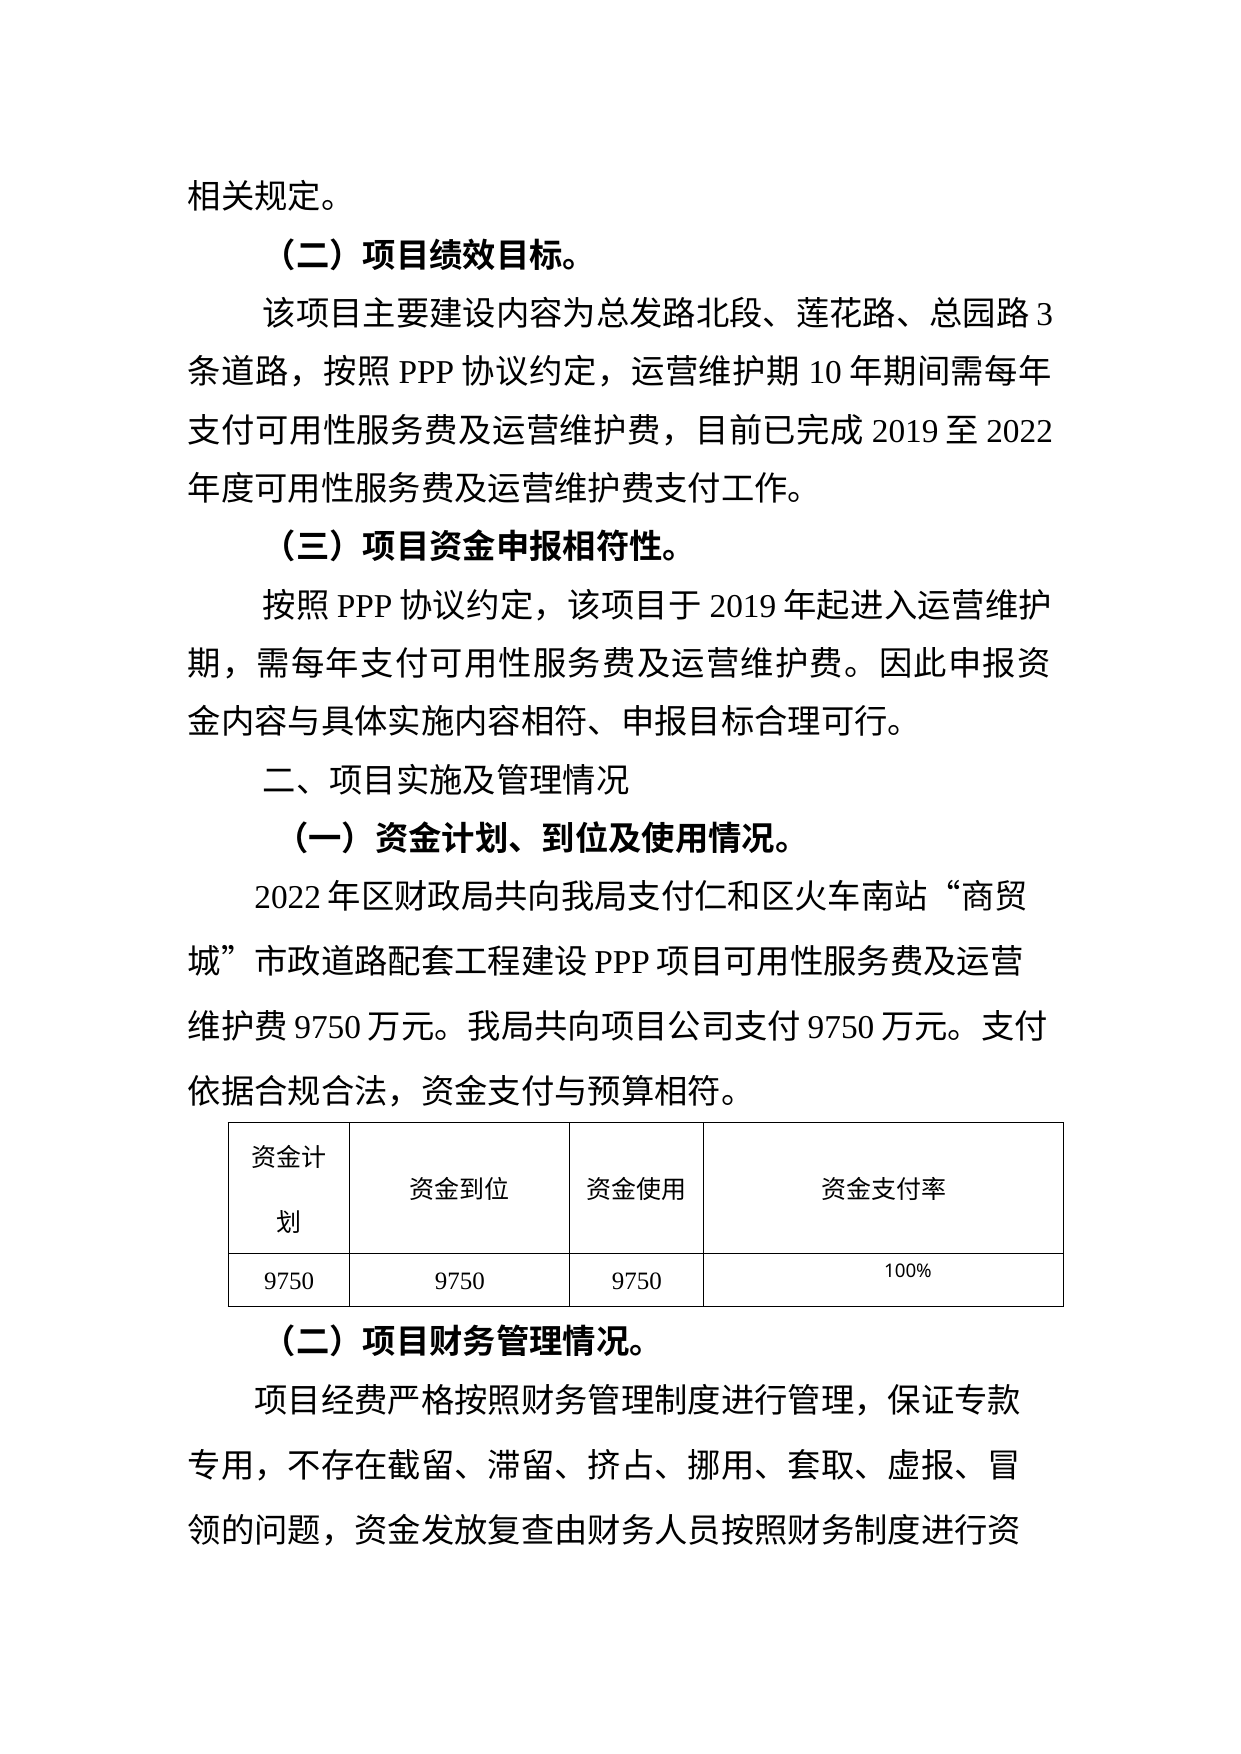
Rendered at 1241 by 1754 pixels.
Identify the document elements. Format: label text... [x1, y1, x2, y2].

text 该项目主要建设内容为总发路北段、莲花路、总园路3条道路，按照PPP协议约定，运营维护期10年期间需每年支付可用性服务费及运营维护费，目前已完成2019至2022年度可用性服务费及运营维护费支付工作。 [187, 279, 1053, 512]
table_cell 9750 [229, 1254, 349, 1306]
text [187, 1366, 1053, 1561]
text 2022年区财政局共向我局支付仁和区火车南站“商贸城”市政道路配套工程建设PPP项目可用性服务费及运营维护费9750万元。我局共向项目公司支付9750万元。支付依据合规合法，资金支付与预算相符。 [187, 862, 1053, 1122]
table_header 资金到位 [350, 1123, 569, 1253]
table_header 资金计划 [229, 1123, 349, 1253]
text （二）项目绩效目标。 [187, 220, 1053, 279]
table_cell 9750 [350, 1254, 569, 1306]
table_cell 100% [704, 1254, 1063, 1306]
text 按照PPP协议约定，该项目于2019年起进入运营维护期，需每年支付可用性服务费及运营维护费。因此申报资金内容与具体实施内容相符、申报目标合理可行。 [187, 570, 1053, 745]
text （二）项目财务管理情况。 [187, 1307, 1053, 1366]
text （三）项目资金申报相符性。 [187, 512, 1053, 570]
text 二、项目实施及管理情况 [187, 745, 1053, 804]
table_cell 9750 [570, 1254, 703, 1306]
table_header 资金使用 [570, 1123, 703, 1253]
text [187, 162, 1053, 220]
table_header 资金支付率 [704, 1123, 1063, 1253]
text （一）资金计划、到位及使用情况。 [187, 804, 1053, 862]
